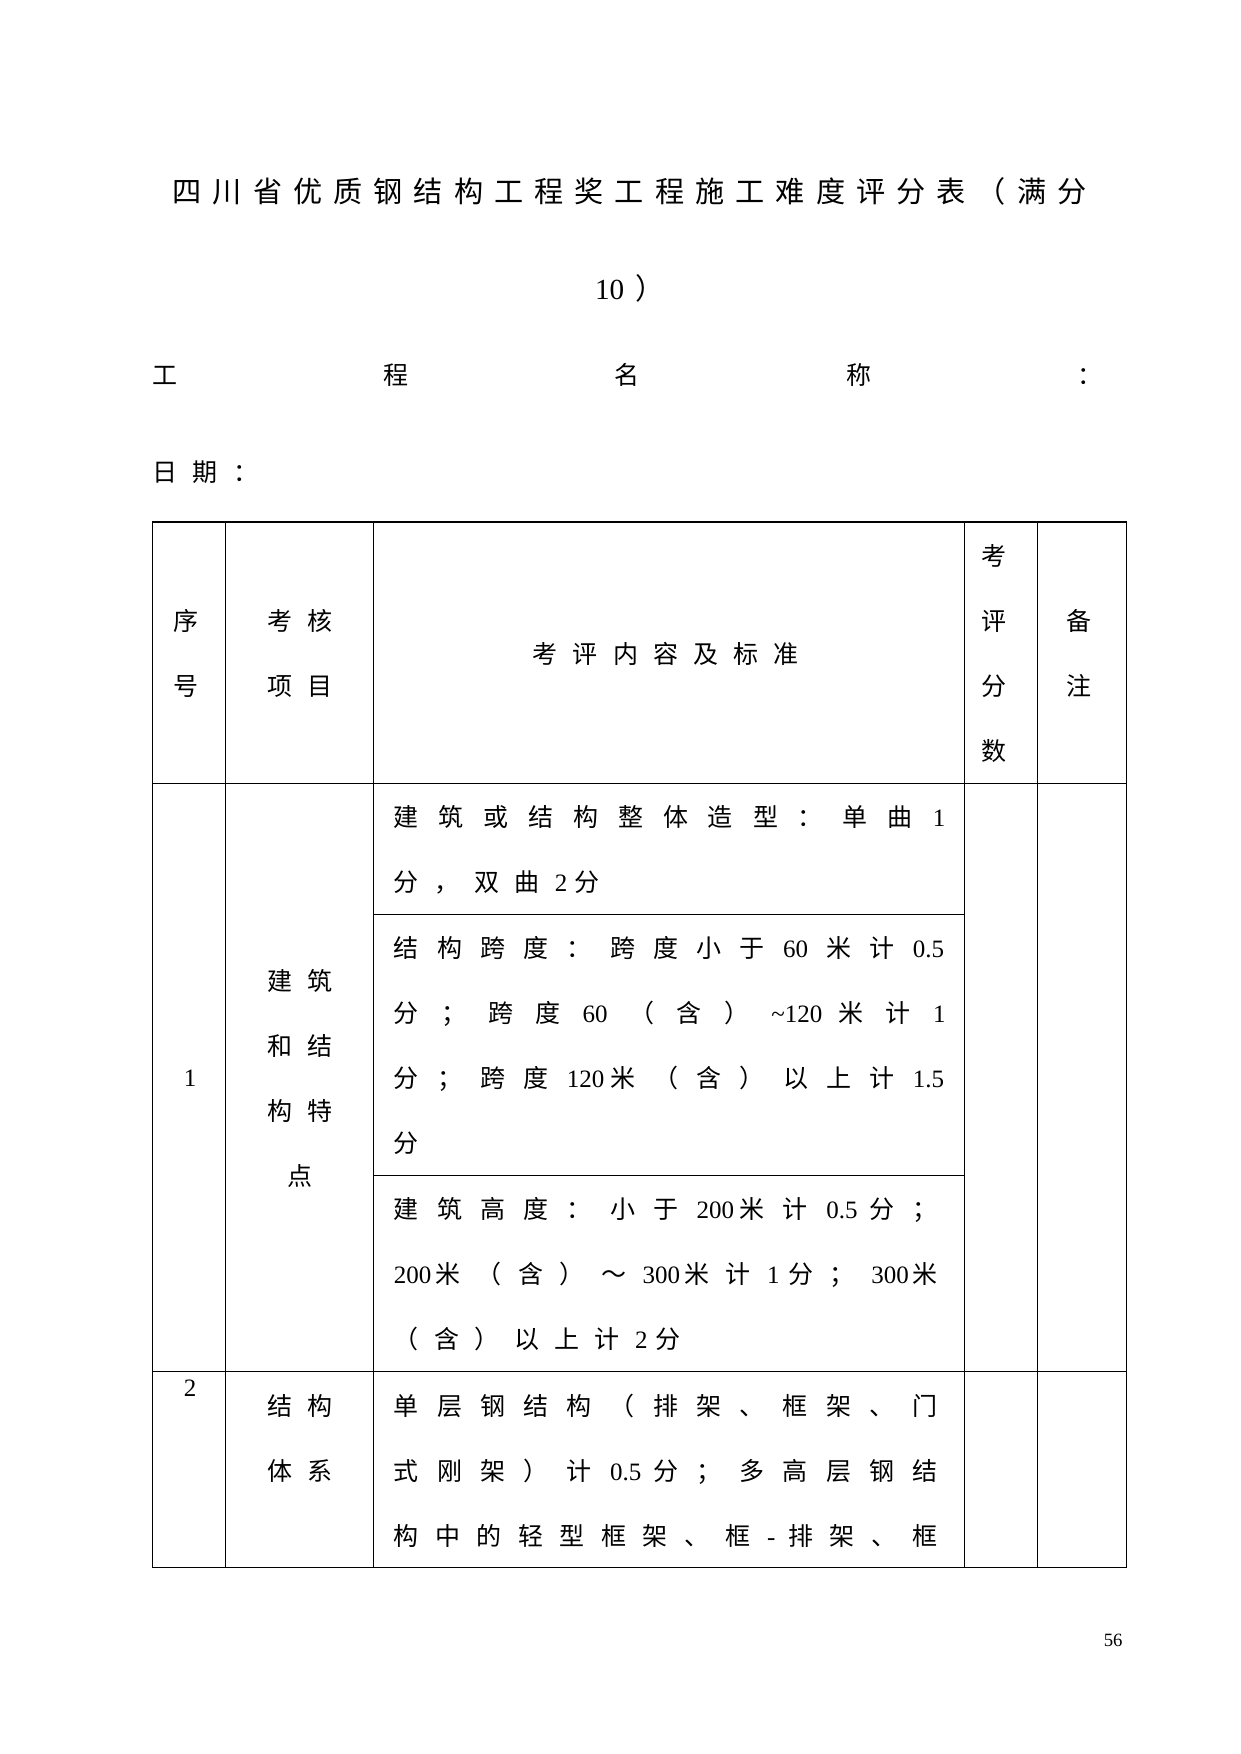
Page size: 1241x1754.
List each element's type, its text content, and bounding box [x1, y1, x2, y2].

table_cell 建筑和结构特点 [226, 784, 373, 1371]
table_cell 建筑或结构整体造型：单曲1分，双曲2分 [374, 784, 964, 913]
table_cell [965, 1372, 1037, 1567]
table_cell 2 [153, 1372, 225, 1567]
text 四川省优质钢结构工程奖工程施工难度评分表（满分10） [152, 157, 1117, 319]
table_header 备注 [1038, 523, 1126, 782]
table_cell 结构体系 [226, 1372, 373, 1567]
table_cell 建筑高度：小于200米计0.5分；200米（含）～300米计1分；300米（含）以上计2分 [374, 1176, 964, 1371]
table_cell [965, 784, 1037, 1371]
table_cell [1038, 784, 1126, 1371]
table_header 考评内容及标准 [374, 523, 964, 782]
table_cell [1038, 1372, 1126, 1567]
table_header 考评 分数 [965, 523, 1037, 782]
text 工程名称： 日期： [152, 341, 1117, 503]
table_header 考核项目 [226, 523, 373, 782]
table_cell 1 [153, 784, 225, 1371]
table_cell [374, 1372, 964, 1567]
table_header 序号 [153, 523, 225, 782]
table_cell 结构跨度：跨度小于60米计0.5分；跨度60（含）~120米计1分；跨度120米（含）以上计1.5分 [374, 915, 964, 1174]
